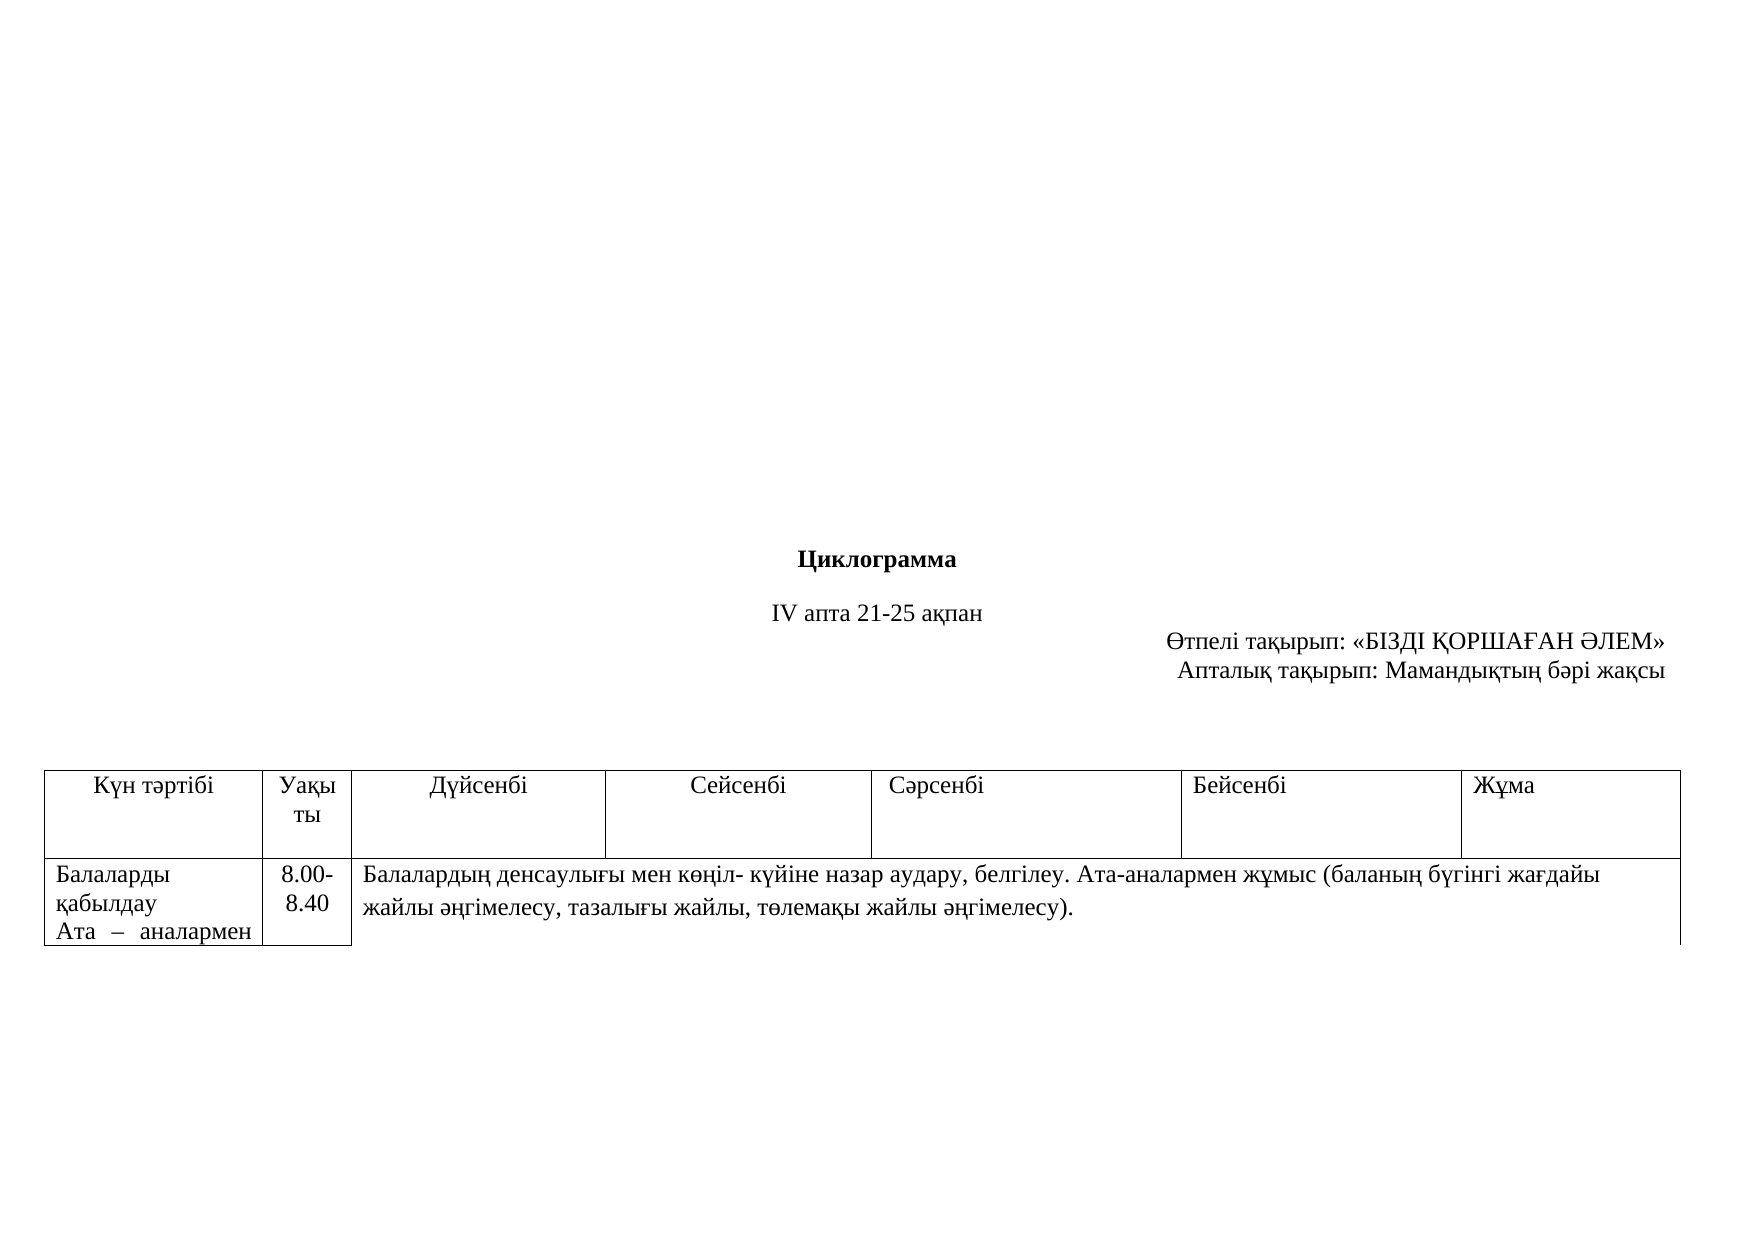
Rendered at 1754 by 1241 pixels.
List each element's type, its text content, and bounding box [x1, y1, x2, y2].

table_header Жұма [1462, 771, 1680, 858]
table_header Дүйсенбі [352, 771, 605, 858]
text Өтпелі тақырып: «БІЗДІ ҚОРШАҒАН ӘЛЕМ» [89, 626, 1665, 655]
table_header Уақыты [263, 771, 351, 828]
text Апталық тақырып: Мамандықтың бәрі жақсы [89, 655, 1665, 684]
table_header Сейсенбі [606, 771, 871, 858]
text IV апта 21-25 ақпан [89, 598, 1665, 626]
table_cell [45, 859, 262, 945]
table_header Сәрсенбі [872, 771, 1181, 858]
table_header Күн тәртібі [45, 771, 262, 858]
text Циклограмма [89, 544, 1665, 573]
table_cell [263, 859, 351, 945]
table_cell Балалардың денсаулығы мен көңіл- күйіне назар аудару, белгілеу. Ата-аналармен жұмыс (баланың бүгінгі жағдайы жайлы әңгімелесу, тазалығы жайлы, төлемақы жайлы әңгімелесу). [352, 859, 1680, 945]
table_header Бейсенбі [1182, 771, 1461, 858]
table_cell [263, 828, 351, 858]
